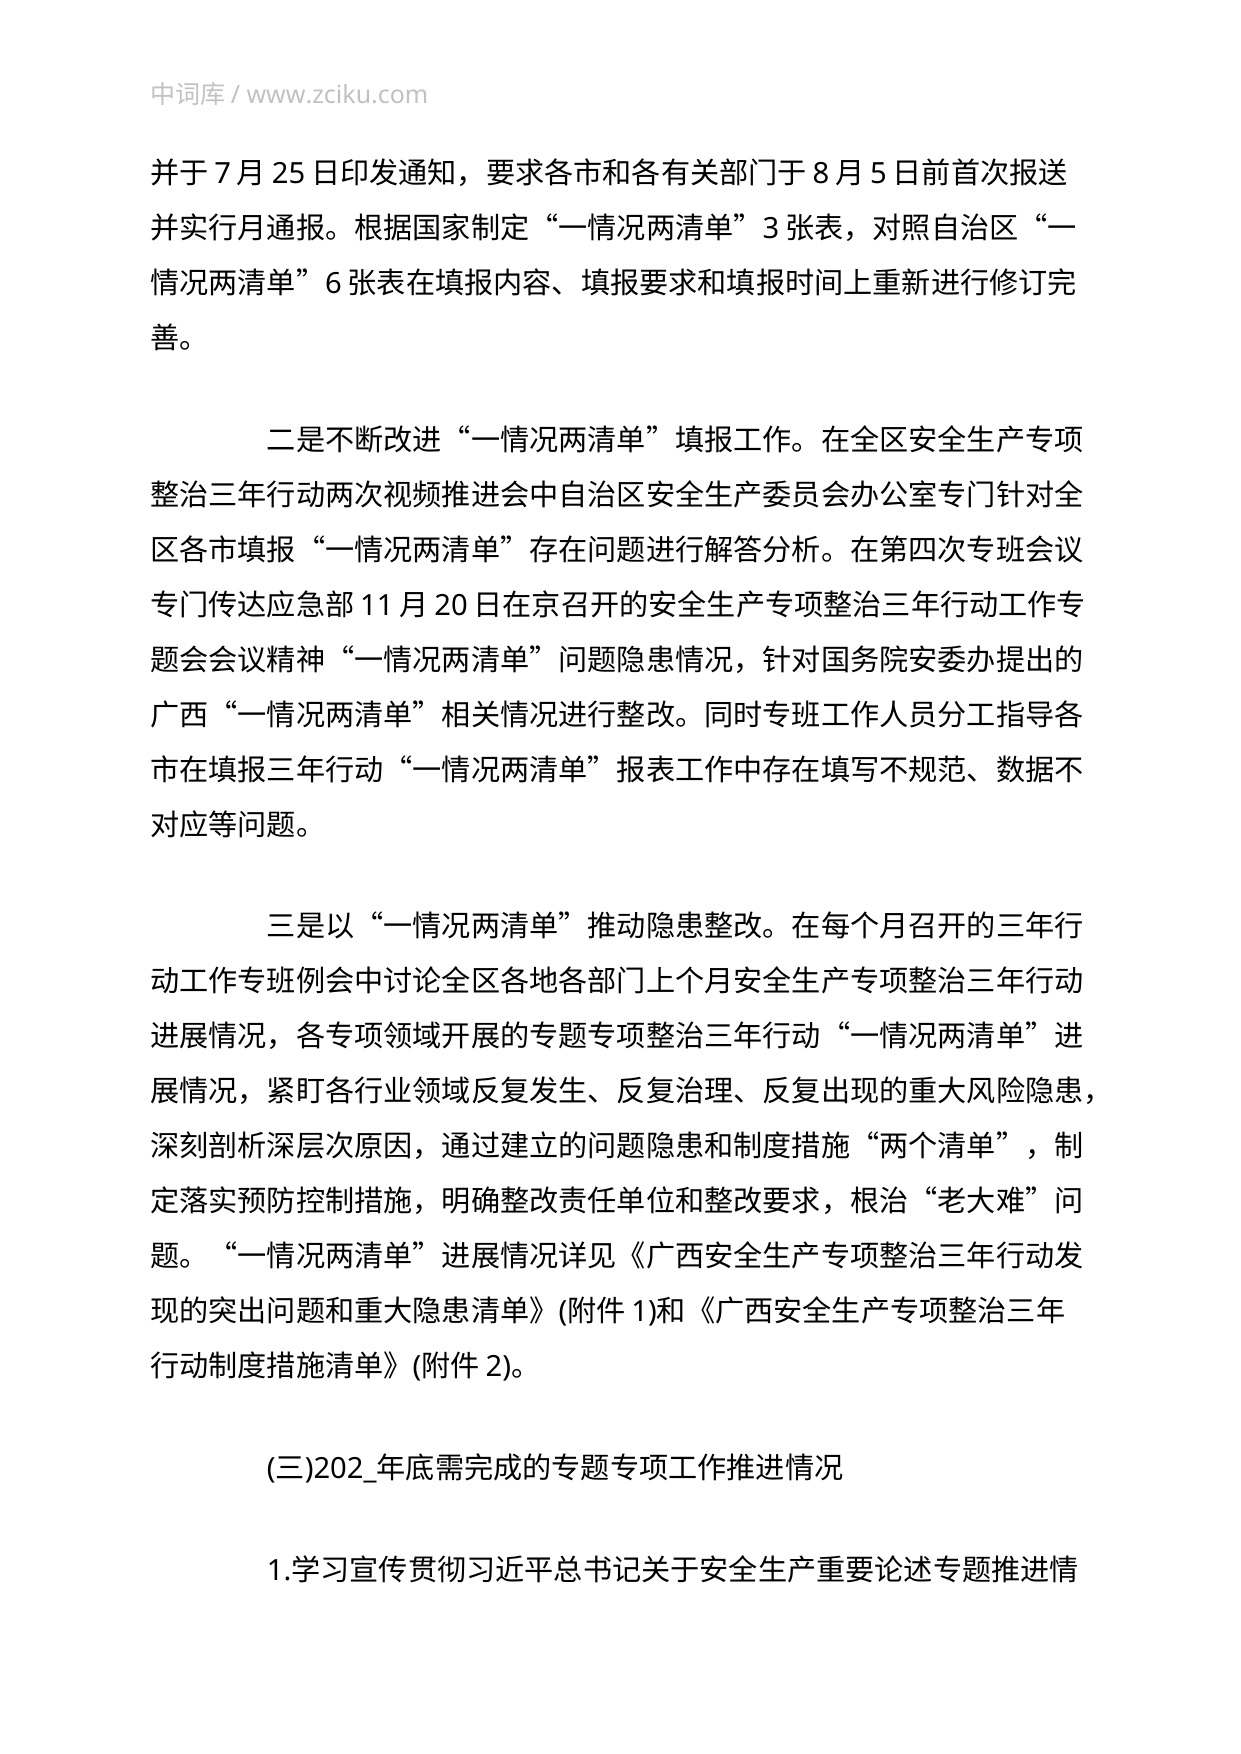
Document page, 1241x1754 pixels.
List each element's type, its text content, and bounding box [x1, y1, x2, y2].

text (三)202_年底需完成的专题专项工作推进情况 [150, 1444, 1090, 1487]
text 三是以“一情况两清单”推动隐患整改。在每个月召开的三年行动工作专班例会中讨论全区各地各部门上个月安全生产专项整治三年行动进展情况，各专项领域开展的专题专项整治三年行动“一情况两清单”进展情况，紧盯各行业领域反复发生、反复治理、反复出现的重大风险隐患，深刻剖析深层次原因，通过建立的问题隐患和制度措施“两个清单”，制定落实预防控制措施，明确整改责任单位和整改要求，根治“老大难”问题。“一情况两清单”进展情况详见《广西安全生产专项整治三年行动发现的突出问题和重大隐患清单》(附件1)和《广西安全生产专项整治三年行动制度措施清单》(附件2)。 [150, 903, 1090, 1384]
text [150, 1546, 1090, 1588]
text 二是不断改进“一情况两清单”填报工作。在全区安全生产专项整治三年行动两次视频推进会中自治区安全生产委员会办公室专门针对全区各市填报“一情况两清单”存在问题进行解答分析。在第四次专班会议专门传达应急部11月20日在京召开的安全生产专项整治三年行动工作专题会会议精神“一情况两清单”问题隐患情况，针对国务院安委办提出的广西“一情况两清单”相关情况进行整改。同时专班工作人员分工指导各市在填报三年行动“一情况两清单”报表工作中存在填写不规范、数据不对应等问题。 [150, 417, 1090, 843]
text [150, 150, 1090, 357]
